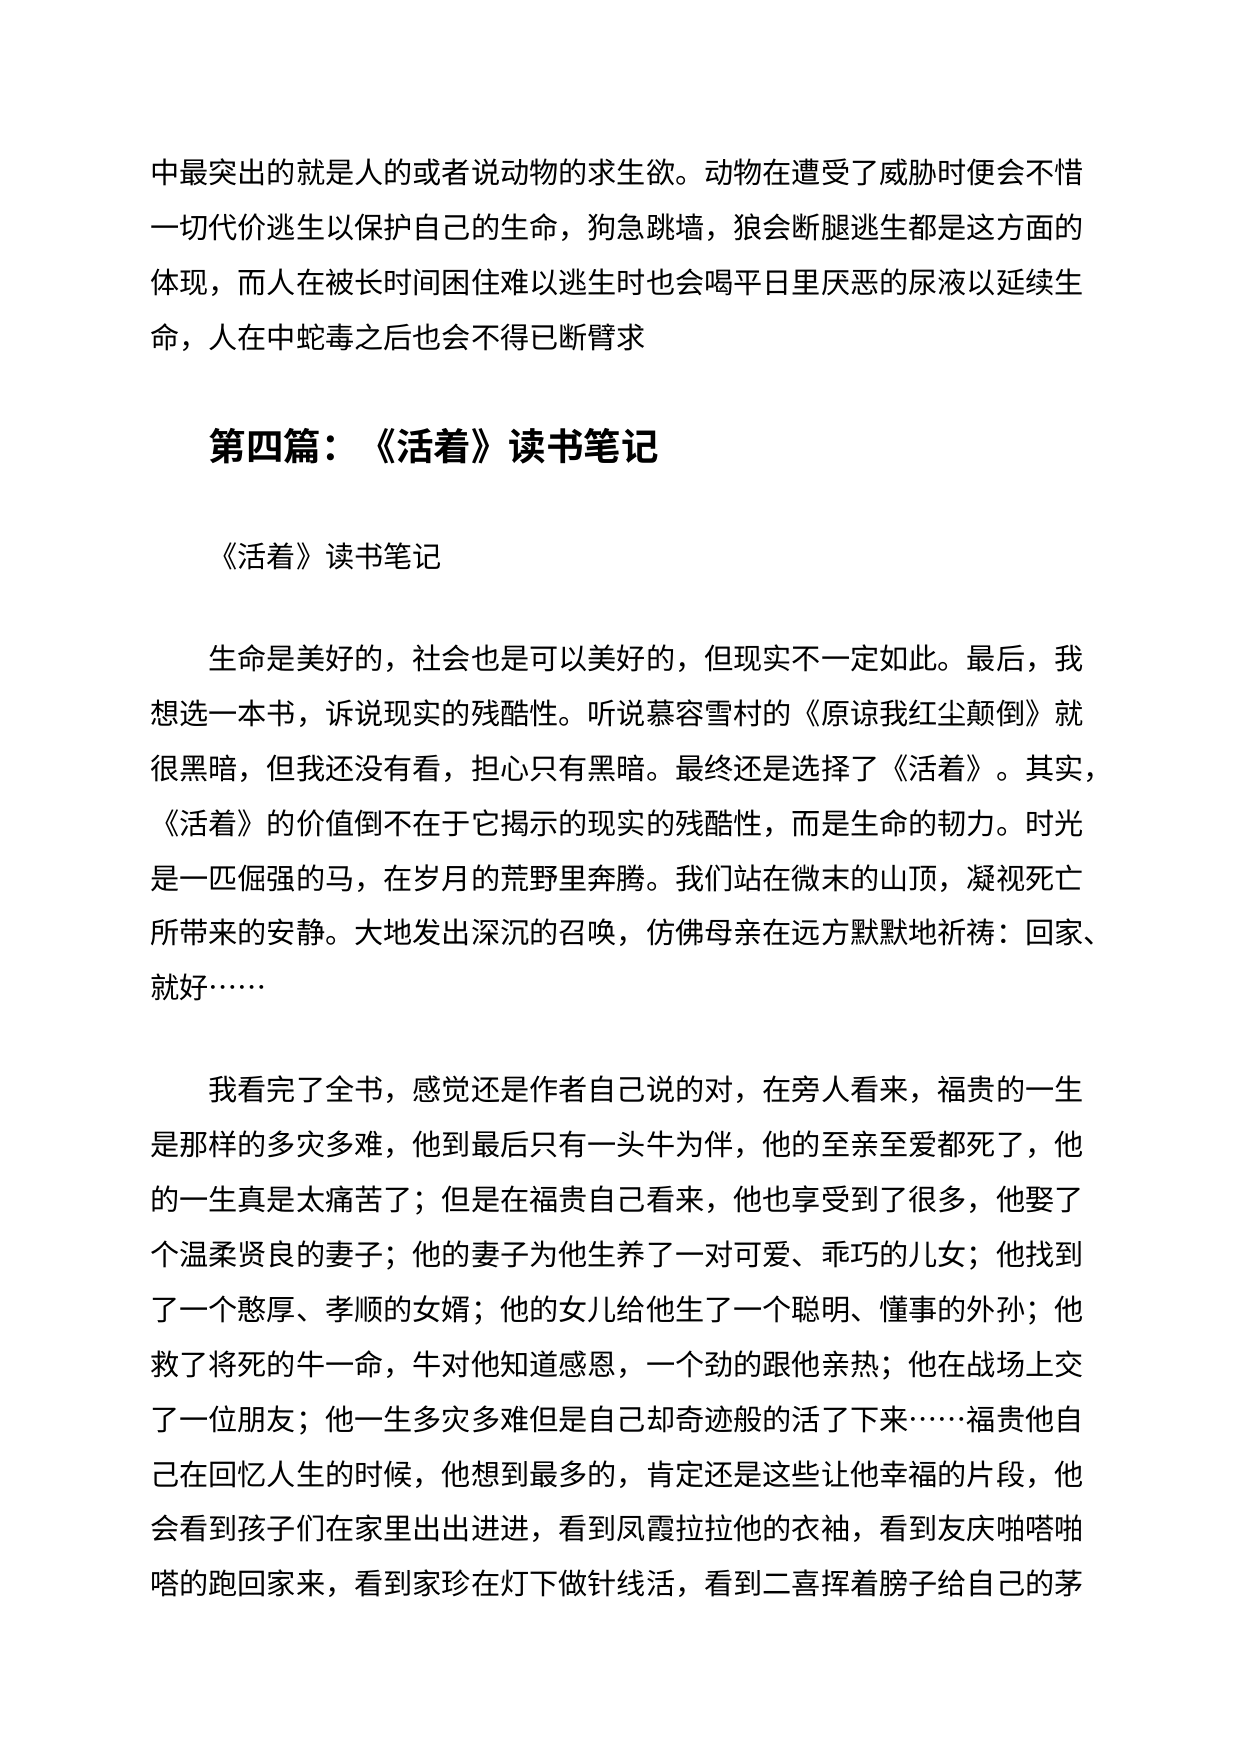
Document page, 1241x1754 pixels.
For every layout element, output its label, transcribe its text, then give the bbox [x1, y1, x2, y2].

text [150, 150, 1090, 357]
text 《活着》读书笔记 [150, 534, 1090, 576]
text 生命是美好的，社会也是可以美好的，但现实不一定如此。最后，我想选一本书，诉说现实的残酷性。听说慕容雪村的《原谅我红尘颠倒》就很黑暗，但我还没有看，担心只有黑暗。最终还是选择了《活着》。其实，《活着》的价值倒不在于它揭示的现实的残酷性，而是生命的韧力。时光是一匹倔强的马，在岁月的荒野里奔腾。我们站在微末的山顶，凝视死亡所带来的安静。大地发出深沉的召唤，仿佛母亲在远方默默地祈祷：回家、就好…… [150, 636, 1090, 1007]
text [150, 1067, 1090, 1603]
text 第四篇：《活着》读书笔记 [150, 416, 1090, 471]
